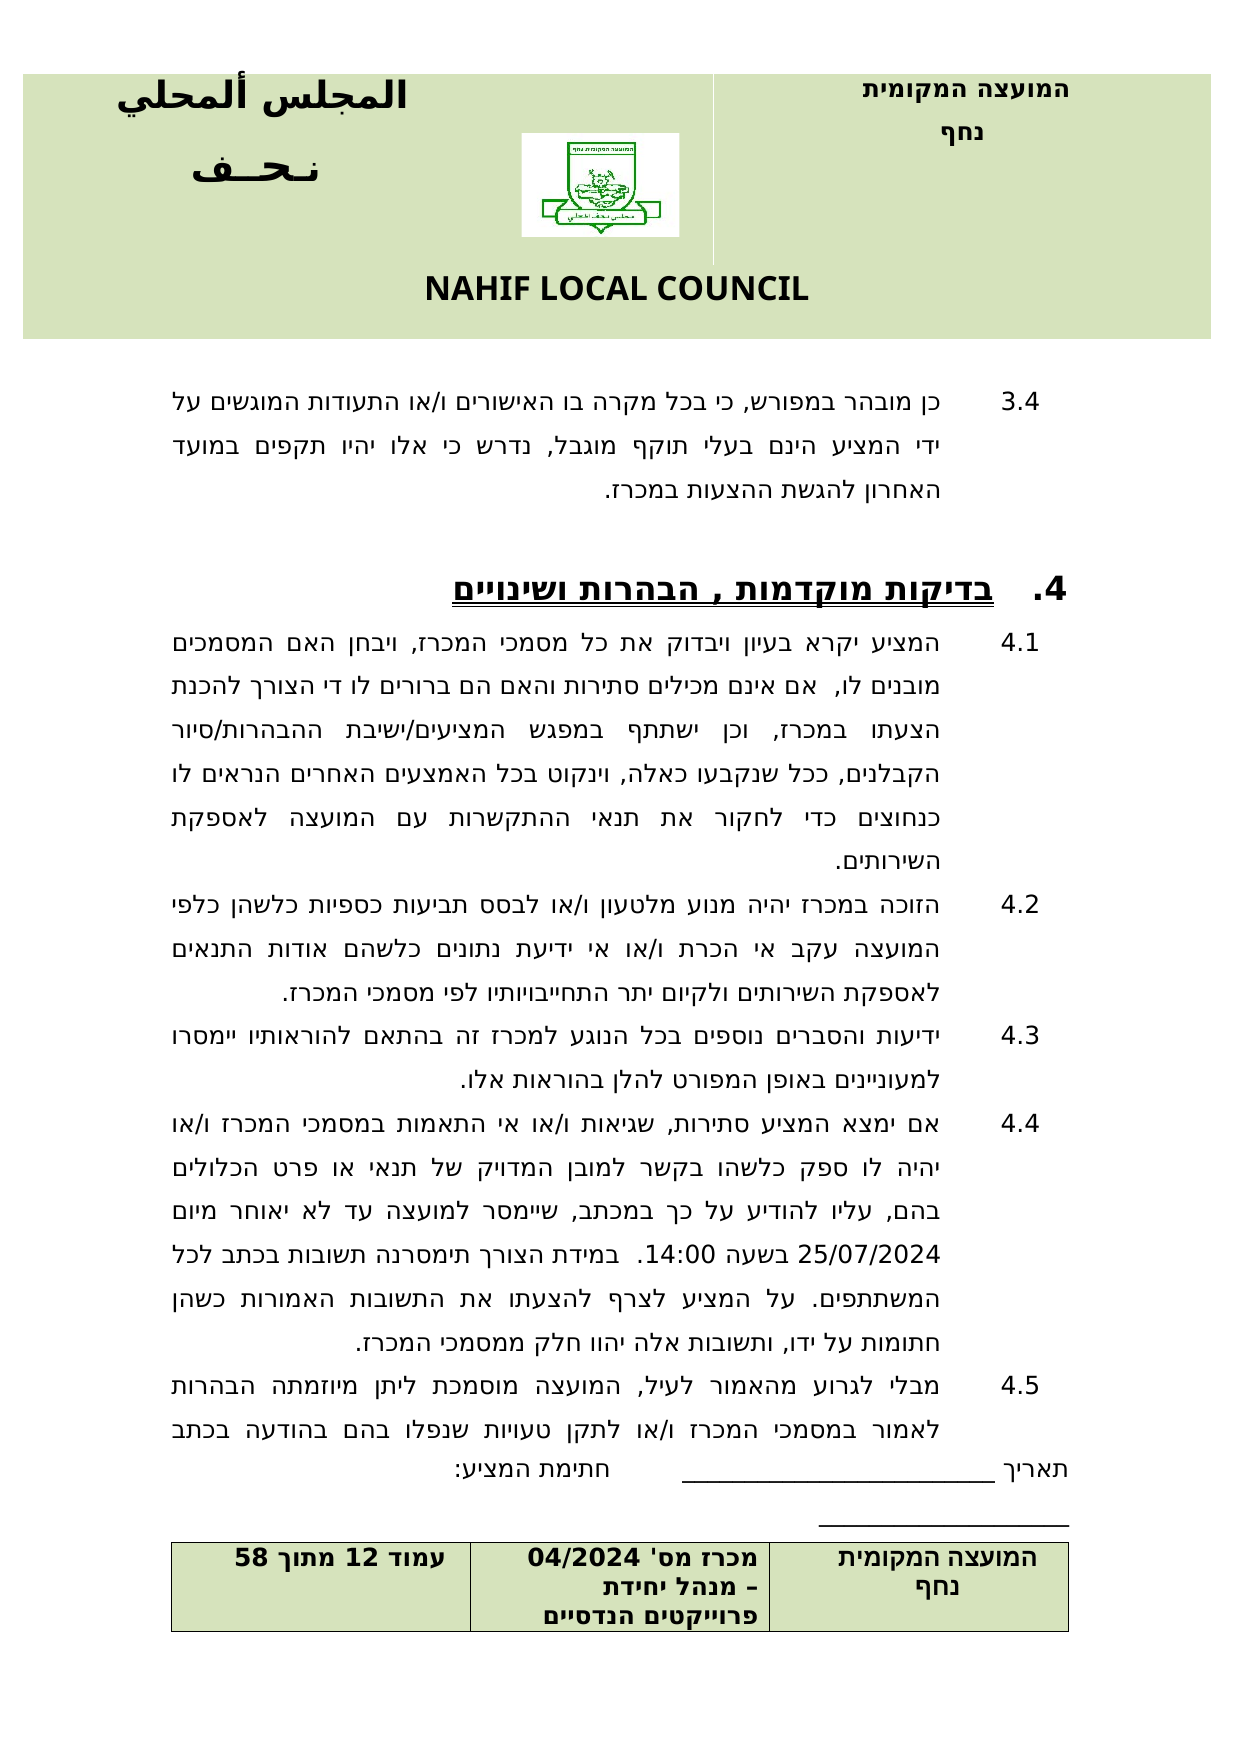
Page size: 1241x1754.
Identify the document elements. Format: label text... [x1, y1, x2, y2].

list אם ימצא המציע סתירות, שגיאות ו/או אי התאמות במסמכי המכרז ו/או יהיה לו ספק כלשהו בקשר למובן המדויק של תנאי או פרט הכלולים בהם, עליו להודיע על כך במכתב, שיימסר למועצה עד לא יאוחר מיום 25/07/2024 בשעה 14:00. במידת הצורך תימסרנה תשובות בכתב לכל המשתתפים. על המציע לצרף להצעתו את התשובות האמורות כשהן חתומות על ידו, ותשובות אלה יהוו חלק ממסמכי המכרז. [171, 1109, 1000, 1357]
picture [521, 133, 680, 237]
list כן מובהר במפורש, כי בכל מקרה בו האישורים ו/או התעודות המוגשים על ידי המציע הינם בעלי תוקף מוגבל, נדרש כי אלו יהיו תקפים במועד האחרון להגשת ההצעות במכרז. [171, 387, 1000, 504]
subtitle בדיקות מוקדמות , הבהרות ושינויים [171, 569, 1031, 608]
list הזוכה במכרז יהיה מנוע מלטעון ו/או לבסס תביעות כספיות כלשהן כלפי המועצה עקב אי הכרת ו/או אי ידיעת נתונים כלשהם אודות התנאים לאספקת השירותים ולקיום יתר התחייבויותיו לפי מסמכי המכרז. [171, 890, 1000, 1007]
list ידיעות והסברים נוספים בכל הנוגע למכרז זה בהתאם להוראותיו יימסרו למעוניינים באופן המפורט להלן בהוראות אלו. [171, 1022, 1000, 1094]
list המציע יקרא בעיון ויבדוק את כל מסמכי המכרז, ויבחן האם המסמכים מובנים לו, אם אינם מכילים סתירות והאם הם ברורים לו די הצורך להכנת הצעתו במכרז, וכן ישתתף במפגש המציעים/ישיבת ההבהרות/סיור הקבלנים, ככל שנקבעו כאלה, וינקוט בכל האמצעים האחרים הנראים לו כנחוצים כדי לחקור את תנאי ההתקשרות עם המועצה לאספקת השירותים. [171, 628, 1000, 876]
